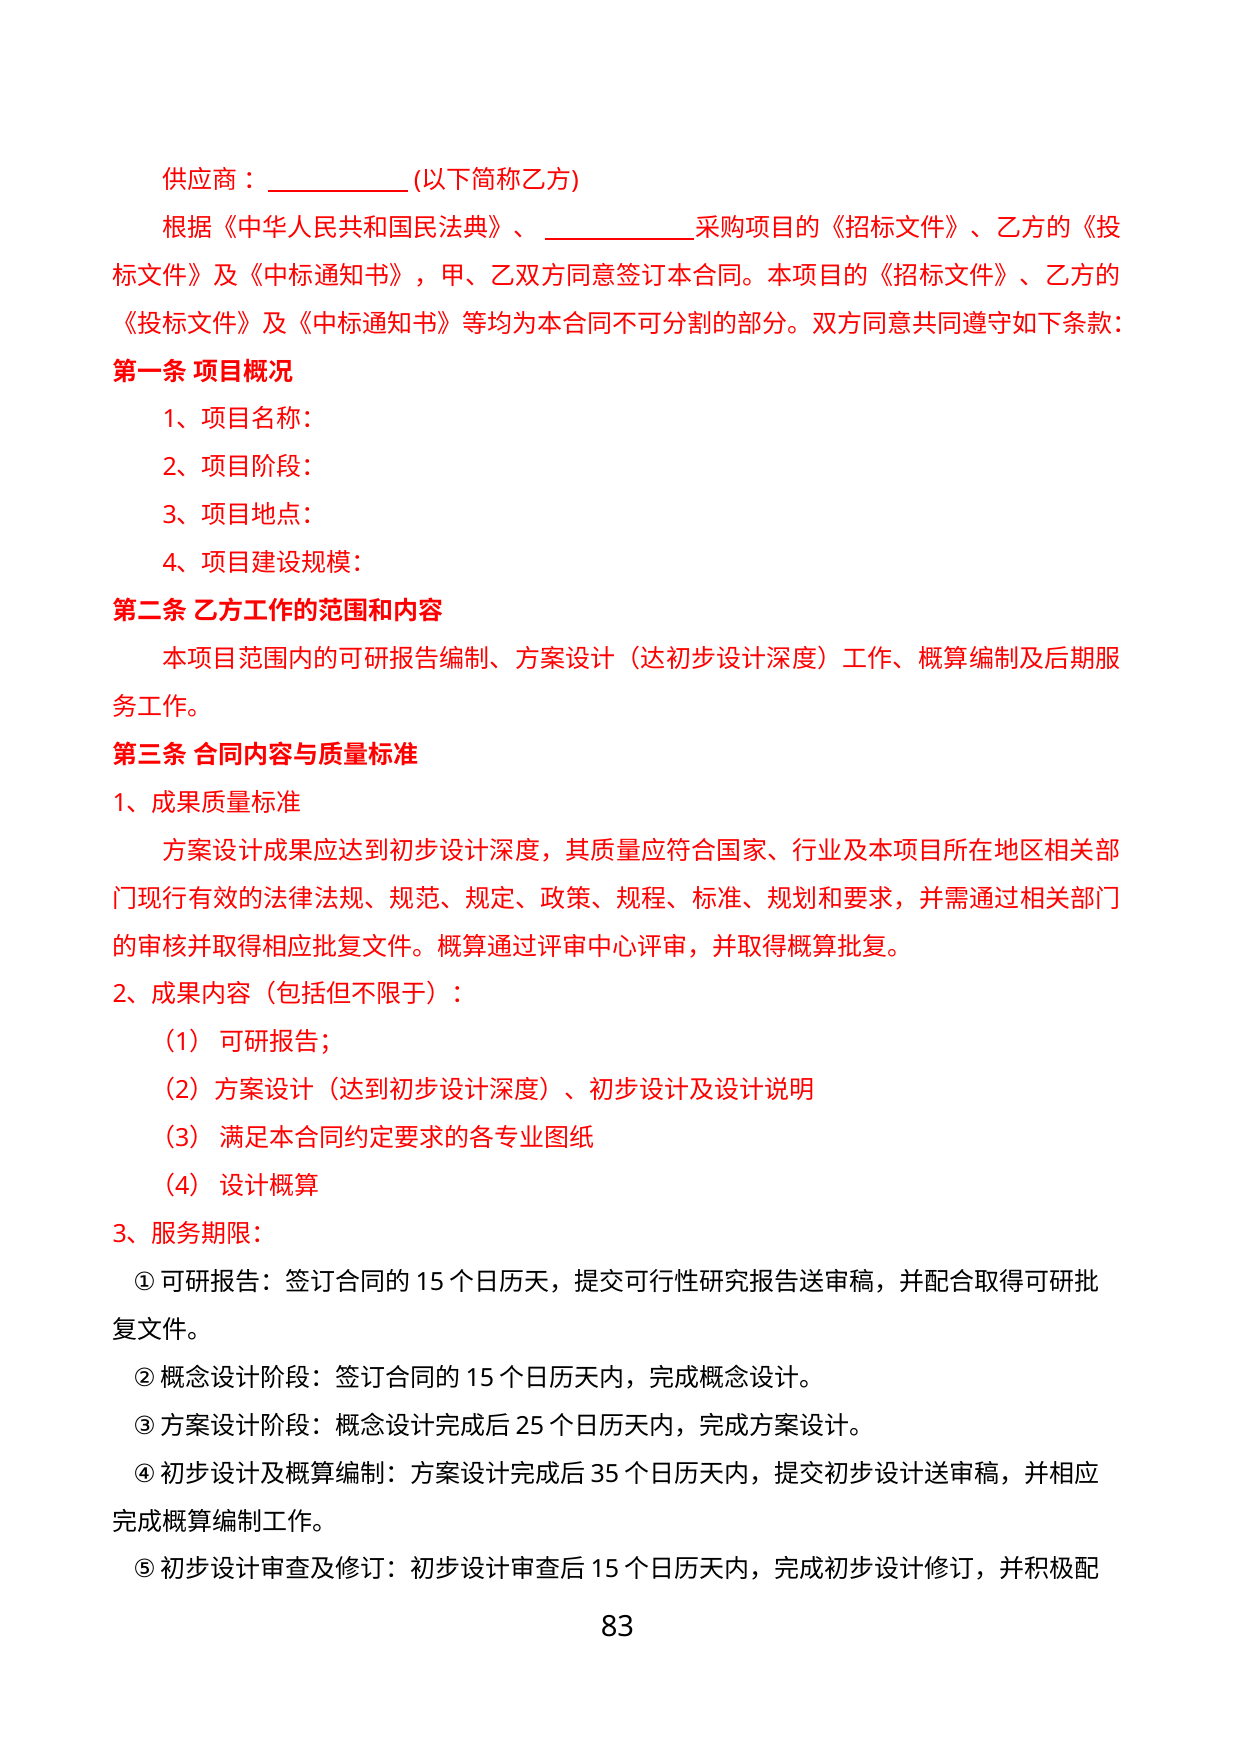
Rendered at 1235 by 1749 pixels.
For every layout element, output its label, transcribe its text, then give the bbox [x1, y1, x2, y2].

text 4、项目建设规模： [112, 533, 1122, 581]
text （1） 可研报告； [112, 1012, 1122, 1060]
text 3、服务期限： [112, 1204, 1122, 1252]
text 第二条 乙方工作的范围和内容 [112, 581, 1122, 629]
text （2）方案设计（达到初步设计深度）、初步设计及设计说明 [112, 1060, 1122, 1108]
text 2、成果内容（包括但不限于）： [112, 964, 1122, 1012]
text 2、项目阶段： [112, 437, 1122, 485]
text ③方案设计阶段：概念设计完成后25个日历天内，完成方案设计。 [112, 1396, 1122, 1444]
text 1、成果质量标准 [112, 773, 1122, 821]
text 3、项目地点： [112, 485, 1122, 533]
text ①可研报告：签订合同的15个日历天，提交可行性研究报告送审稿，并配合取得可研批复文件。 [112, 1252, 1122, 1348]
text 供应商 ： (以下简称乙方) [112, 150, 1122, 198]
text 第三条 合同内容与质量标准 [112, 725, 1122, 773]
text 本项目范围内的可研报告编制、方案设计（达初步设计深度）工作、概算编制及后期服务工作。 [112, 629, 1122, 725]
text 方案设计成果应达到初步设计深度，其质量应符合国家、行业及本项目所在地区相关部门现行有效的法律法规、规范、规定、政策、规程、标准、规划和要求，并需通过相关部门的审核并取得相应批复文件。概算通过评审中心评审，并取得概算批复。 [112, 821, 1122, 964]
text （4） 设计概算 [112, 1156, 1122, 1204]
text 第一条 项目概况 [112, 342, 1122, 389]
text ②概念设计阶段：签订合同的15个日历天内，完成概念设计。 [112, 1348, 1122, 1396]
text ④初步设计及概算编制：方案设计完成后35个日历天内，提交初步设计送审稿，并相应完成概算编制工作。 [112, 1444, 1122, 1539]
text 根据《中华人民共和国民法典》、 采购项目的《招标文件》、乙方的《投标文件》及《中标通知书》，甲、乙双方同意签订本合同。本项目的《招标文件》、乙方的《投标文件》及《中标通知书》等均为本合同不可分割的部分。双方同意共同遵守如下条款： [112, 198, 1122, 342]
text （3） 满足本合同约定要求的各专业图纸 [112, 1108, 1122, 1156]
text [112, 1539, 1122, 1587]
text 1、项目名称： [112, 389, 1122, 437]
